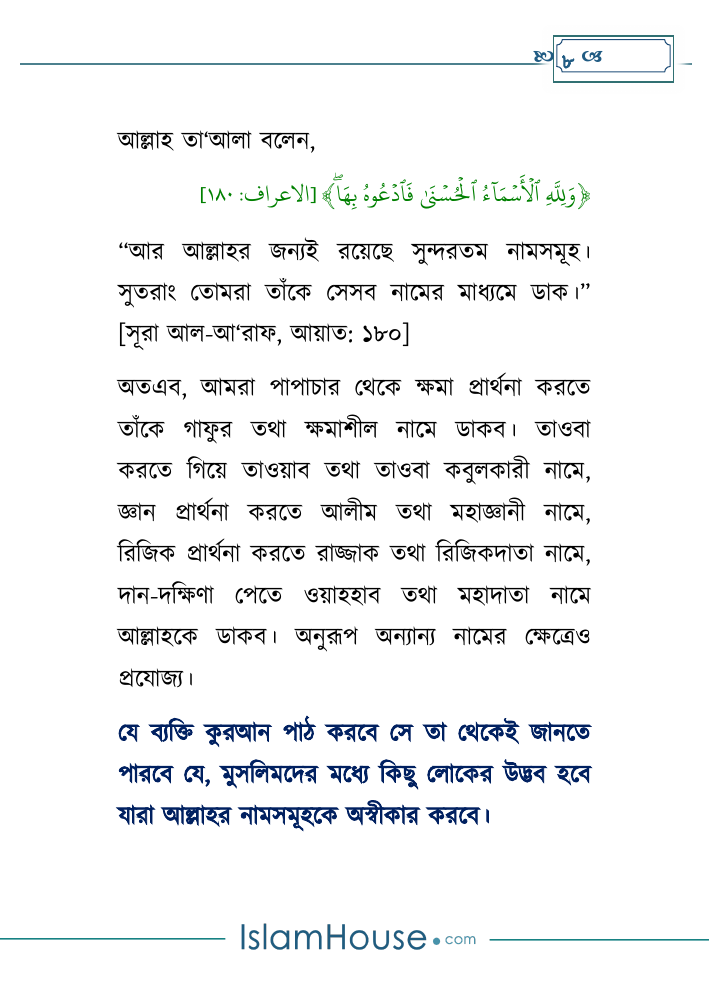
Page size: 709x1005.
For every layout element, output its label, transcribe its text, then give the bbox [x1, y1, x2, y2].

picture [0, 918, 226, 955]
text যে ব্যক্তি কুরআন পাঠ করবে সে তা থেকেই জানতে পারবে যে, মুসলিমদের মধ্যে কিছু লোকের উদ্ভব হবে যারা আল্লাহর নামসমূহকে অস্বীকার করবে। [118, 709, 591, 834]
picture [233, 919, 709, 956]
text আল্লাহ তা‘আলা বলেন, [118, 118, 591, 159]
text “আর আল্লাহর জন্যই রয়েছে সুন্দরতম নামসমূহ। সুতরাং তোমরা তাঁকে সেসব নামের মাধ্যমে ডাক।” [সূরা আল-আ‘রাফ, আয়াত: ১৮০] [118, 228, 591, 353]
text ﴿وَلِلَّهِ ٱلۡأَسۡمَآءُ ٱلۡحُسۡنَىٰ فَٱدۡعُوهُ بِهَاۖ﴾ [الاعراف: ١٨٠] [118, 172, 591, 216]
text অতএব, আমরা পাপাচার থেকে ক্ষমা প্রার্থনা করতে তাঁকে গাফুর তথা ক্ষমাশীল নামে ডাকব। তাওবা করতে গিয়ে তাওয়াব তথা তাওবা কবুলকারী নামে, জ্ঞান প্রার্থনা করতে আলীম তথা মহাজ্ঞানী নামে, রিজিক প্রার্থনা করতে রাজ্জাক তথা রিজিকদাতা নামে, দান-দক্ষিণা পেতে ওয়াহহাব তথা মহাদাতা নামে আল্লাহকে ডাকব। অনুরূপ অন্যান্য নামের ক্ষেত্রেও প্রযোজ্য। [118, 365, 591, 697]
